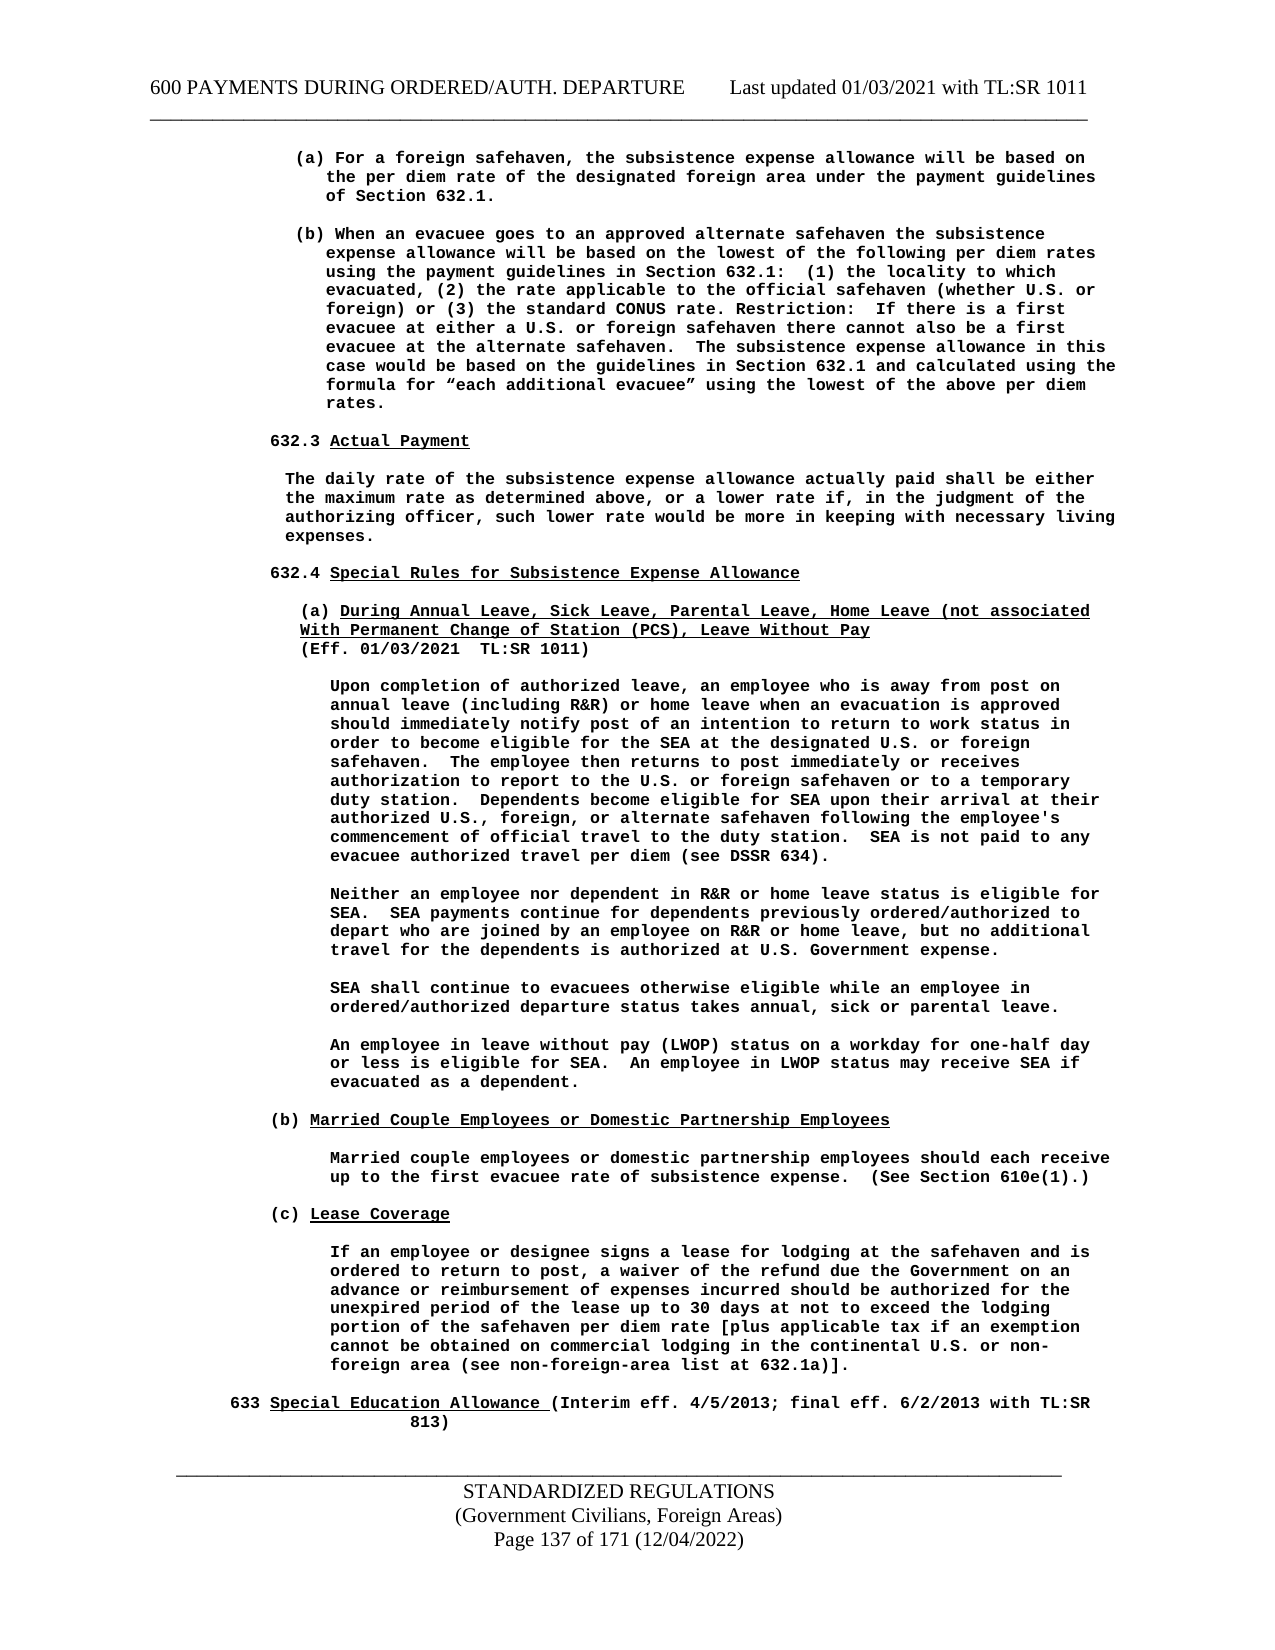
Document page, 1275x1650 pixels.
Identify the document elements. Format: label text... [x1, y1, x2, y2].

text 632.4 Special Rules for Subsistence Expense Allowance [270, 565, 1087, 584]
text (Eff. 01/03/2021 TL:SR 1011) [300, 640, 1117, 659]
text (c) Lease Coverage [270, 1206, 1087, 1225]
text (b) Married Couple Employees or Domestic Partnership Employees [270, 1112, 1087, 1130]
text An employee in leave without pay (LWOP) status on a workday for one-half day or less is eligible for SEA. An employee in LWOP status may receive SEA if evacuated as a dependent. [330, 1036, 1117, 1093]
text Married couple employees or domestic partnership employees should each receive up to the first evacuee rate of subsistence expense. (See Section 610e(1).) [330, 1149, 1117, 1187]
text The daily rate of the subsistence expense allowance actually paid shall be either the maximum rate as determined above, or a lower rate if, in the judgment of the authorizing officer, such lower rate would be more in keeping with necessary living expenses. [285, 471, 1117, 546]
text Neither an employee nor dependent in R&R or home leave status is eligible for SEA. SEA payments continue for dependents previously ordered/authorized to depart who are joined by an employee on R&R or home leave, but no additional travel for the dependents is authorized at Government expense. [330, 885, 1117, 961]
text 632.3 Actual Payment [270, 433, 1087, 452]
text SEA shall continue to evacuees otherwise eligible while an employee in ordered/authorized departure status takes annual, sick or parental leave. [330, 979, 1117, 1017]
text (b) When an evacuee goes to an approved alternate safehaven the subsistence expense allowance will be based on the lowest of the following per diem rates using the payment guidelines in Section 632.1: (1) the locality to which evacuated, (2) the rate applicable to the official safehaven (whether U.S. or foreign) or (3) the standard CONUS rate. Restriction: If there is a first evacuee at either a U.S. or foreign safehaven there cannot also be a first evacuee at the alternate safehaven. The subsistence expense allowance in this case would be based on the guidelines in Section 632.1 and calculated using the formula for “each additional evacuee” using the lowest of the above per diem rates. [285, 225, 1117, 414]
text Upon completion of authorized leave, an employee who is away from post on annual leave (including R&R) or home leave when an evacuation is approved should immediately notify post of an intention to return to work status in order to become eligible for the SEA at the designated U.S. or foreign safehaven. The employee then returns to post immediately or receives authorization to report to the U.S. or foreign safehaven or to a temporary duty station. Dependents become eligible for SEA upon their arrival at their authorized U.S., foreign, or alternate safehaven following the employee's commencement of official travel to the duty station. SEA is not paid to any evacuee authorized travel per diem (see DSSR 634). [330, 678, 1117, 866]
text (a) During Annual Leave, Sick Leave, Parental Leave, Home Leave (not associated [300, 602, 1117, 621]
text (a) For a foreign safehaven, the subsistence expense allowance will be based on the per diem rate of the designated foreign area under the payment guidelines of Section 632.1. [285, 150, 1117, 207]
text 633 Special Education Allowance (Interim eff. 4/5/2013; final eff. 6/2/2013 with TL:SR 813) [230, 1394, 1117, 1432]
text If an employee or designee signs a lease for lodging at the safehaven and is ordered to return to post, a waiver of the refund due the Government on an advance or reimbursement of expenses incurred should be authorized for the unexpired period of the lease up to 30 days at not to exceed the lodging portion of the safehaven per diem rate [plus applicable tax if an exemption cannot be obtained on commercial lodging in the continental U.S. or non-foreign area (see non-foreign-area list at 632.1a)]. [330, 1243, 1117, 1376]
text With Permanent Change of Station (PCS), Leave Without Pay [300, 621, 1117, 640]
